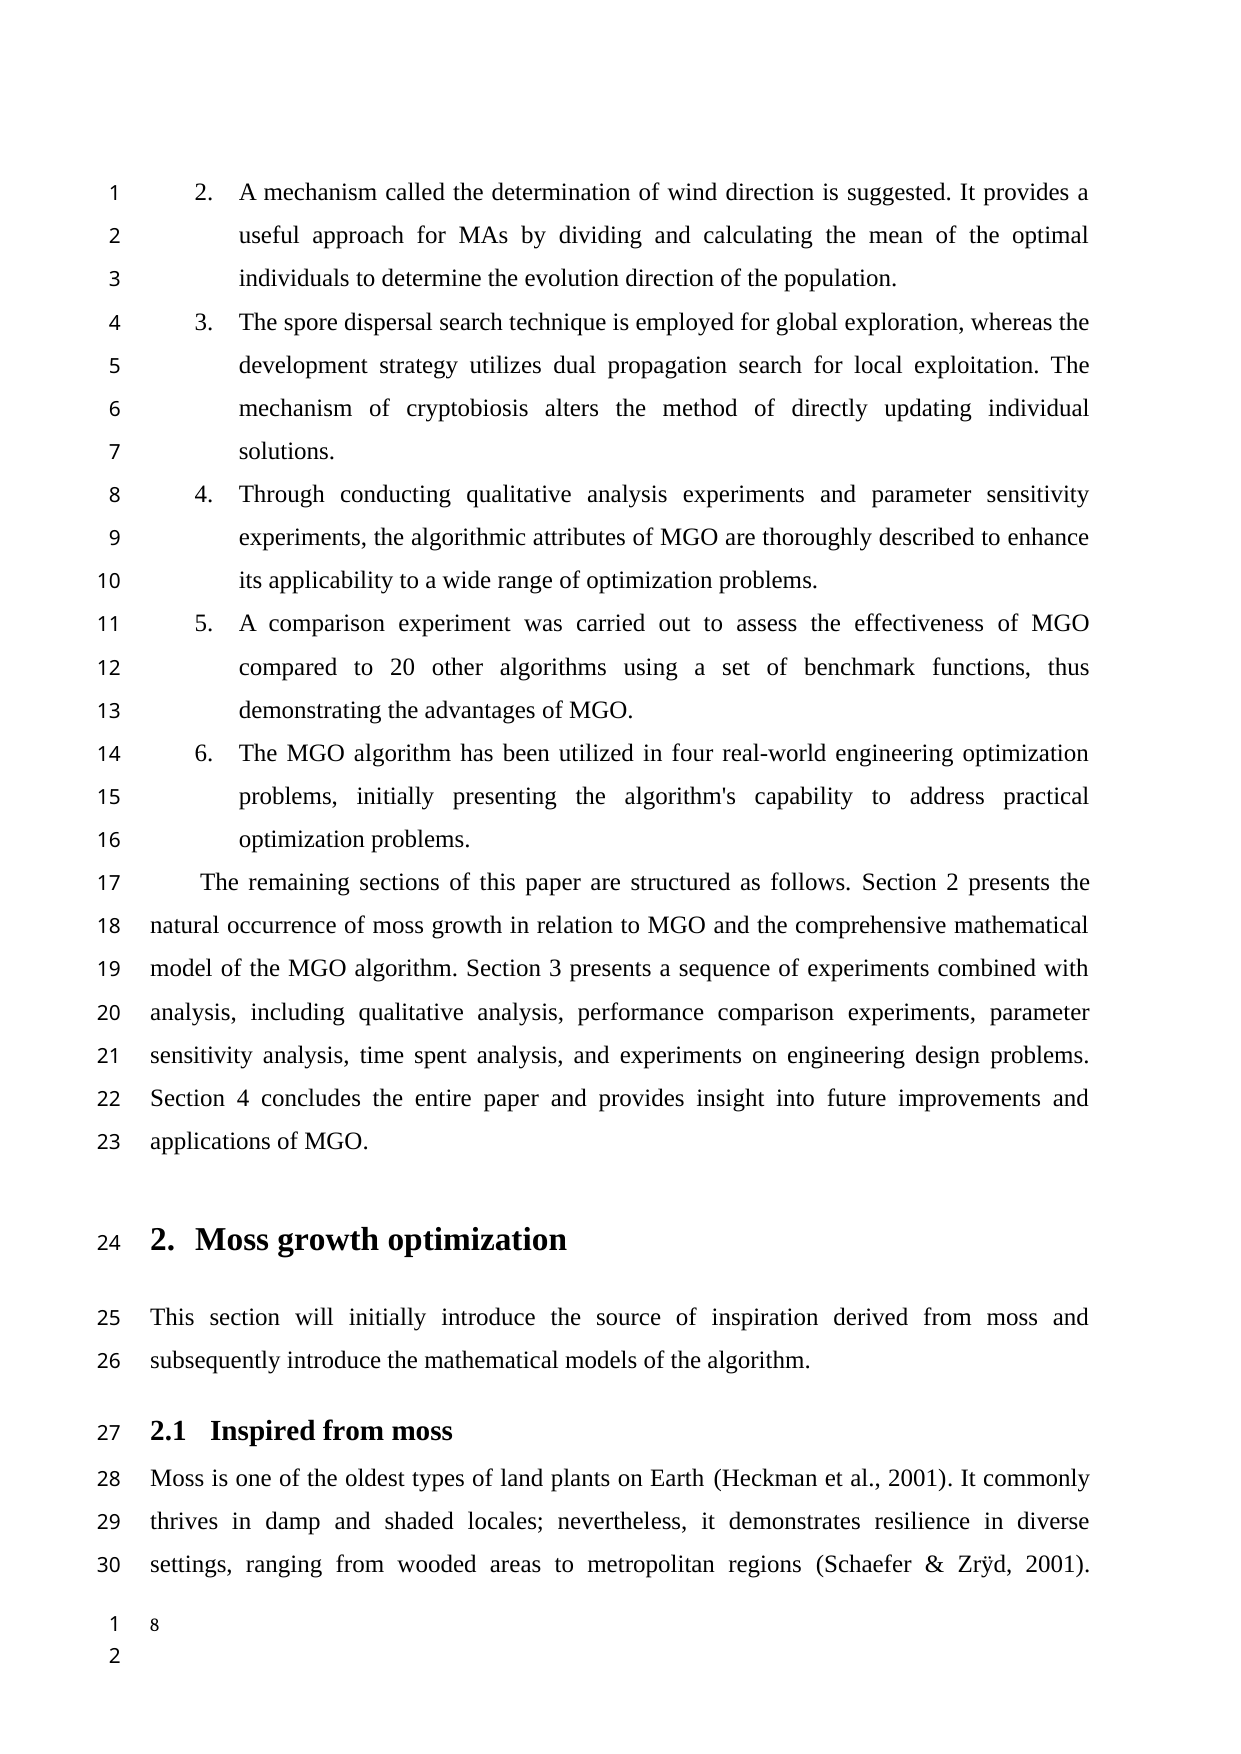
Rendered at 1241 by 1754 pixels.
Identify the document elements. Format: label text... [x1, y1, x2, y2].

list The MGO algorithm has been utilized in four real-world engineering optimization problems, initially presenting the algorithm's capability to address practical optimization problems. [194, 738, 1090, 853]
subtitle Moss growth optimization [150, 1219, 1090, 1257]
list A mechanism called the determination of wind direction is suggested. It provides a useful approach for MAs by dividing and calculating the mean of the optimal individuals to determine the evolution direction of the population. [194, 177, 1090, 292]
text The remaining sections of this paper are structured as follows. Section 2 presents the natural occurrence of moss growth in relation to MGO and the comprehensive mathematical model of the MGO algorithm. Section 3 presents a sequence of experiments combined with analysis, including qualitative analysis, performance comparison experiments, parameter sensitivity analysis, time spent analysis, and experiments on engineering design problems. Section 4 concludes the entire paper and provides insight into future improvements and applications of MGO. [150, 867, 1090, 1155]
list A comparison experiment was carried out to assess the effectiveness of MGO compared to 20 other algorithms using a set of benchmark functions, thus demonstrating the advantages of MGO. [194, 608, 1090, 723]
list The spore dispersal search technique is employed for global exploration, whereas the development strategy utilizes dual propagation search for local exploitation. The mechanism of cryptobiosis alters the method of directly updating individual solutions. [194, 307, 1090, 465]
subtitle Inspired from moss [150, 1413, 1090, 1446]
text This section will initially introduce the source of inspiration derived from moss and subsequently introduce the mathematical models of the algorithm. [150, 1302, 1090, 1373]
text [150, 1463, 1090, 1578]
list Through conducting qualitative analysis experiments and parameter sensitivity experiments, the algorithmic attributes of MGO are thoroughly described to enhance its applicability to a wide range of optimization problems. [194, 479, 1090, 594]
